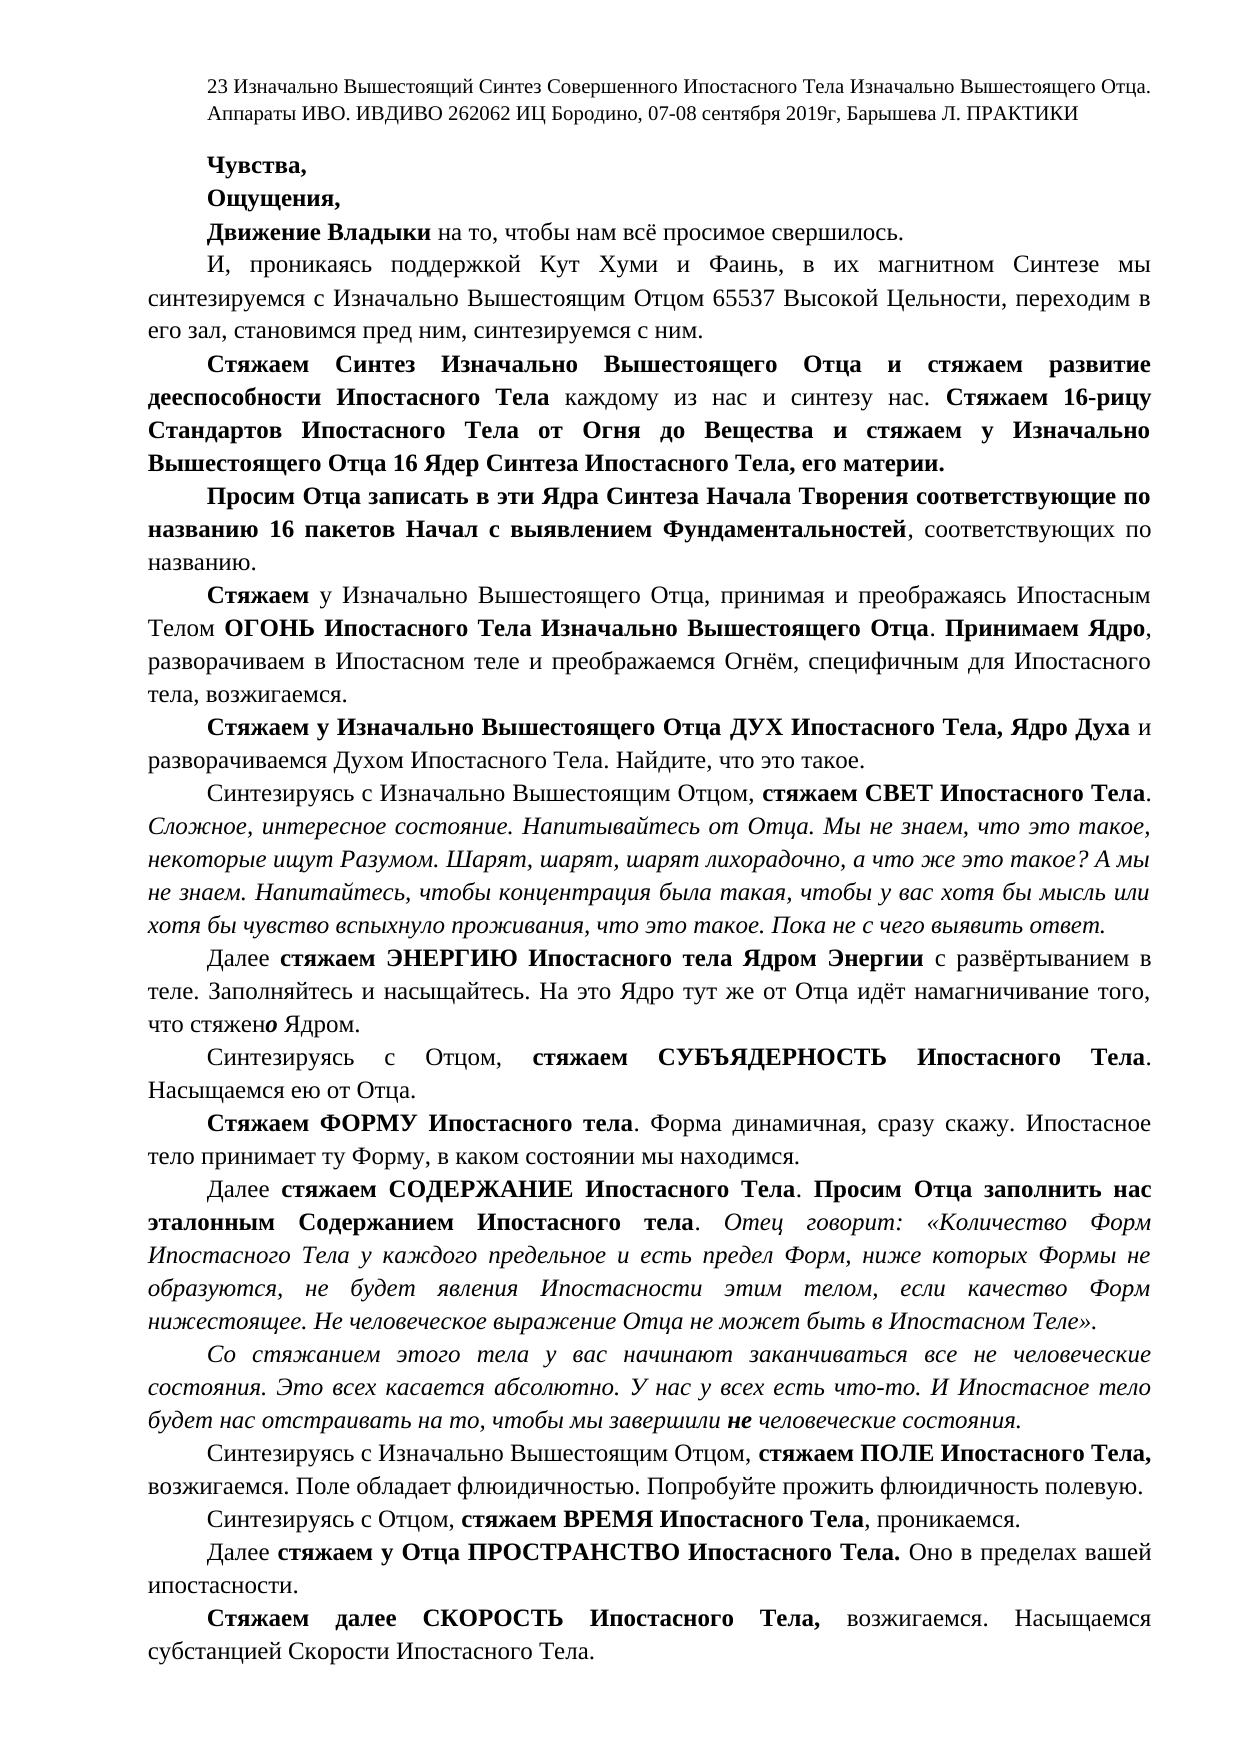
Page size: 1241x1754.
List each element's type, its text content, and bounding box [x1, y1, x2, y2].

text Далее стяжаем у Отца ПРОСТРАНСТВО Ипостасного Тела. Оно в пределах вашей ипостасности. [148, 1537, 1152, 1599]
text Синтезируясь с Отцом, стяжаем СУБЪЯДЕРНОСТЬ Ипостасного Тела. Насыщаемся ею от Отца. [148, 1042, 1152, 1104]
text Стяжаем у Изначально Вышестоящего Отца, принимая и преображаясь Ипостасным Телом ОГОНЬ Ипостасного Тела Изначально Вышестоящего Отца. Принимаем Ядро, разворачиваем в Ипостасном теле и преображаемся Огнём, специфичным для Ипостасного тела, возжигаемся. [148, 580, 1152, 708]
text Ощущения, [148, 183, 1152, 212]
text Стяжаем Синтез Изначально Вышестоящего Отца и стяжаем развитие дееспособности Ипостасного Тела каждому из нас и синтезу нас. Стяжаем 16-рицу Стандартов Ипостасного Тела от Огня до Вещества и стяжаем у Изначально Вышестоящего Отца 16 Ядер Синтеза Ипостасного Тела, его материи. [148, 349, 1152, 476]
text Просим Отца записать в эти Ядра Синтеза Начала Творения соответствующие по названию 16 пакетов Начал с выявлением Фундаментальностей, соответствующих по названию. [148, 481, 1152, 576]
text Синтезируясь с Отцом, стяжаем ВРЕМЯ Ипостасного Тела, проникаемся. [148, 1504, 1152, 1533]
text Стяжаем далее СКОРОСТЬ Ипостасного Тела, возжигаемся. Насыщаемся субстанцией Скорости Ипостасного Тела. [148, 1603, 1152, 1665]
text Далее стяжаем СОДЕРЖАНИЕ Ипостасного Тела. Просим Отца заполнить нас эталонным Содержанием Ипостасного тела. Отец говорит: «Количество Форм Ипостасного Тела у каждого предельное и есть предел Форм, ниже которых Формы не образуются, не будет явления Ипостасности этим телом, если качество Форм нижестоящее. Не человеческое выражение Отца не может быть в Ипостасном Теле». [148, 1174, 1152, 1335]
text Движение Владыки на то, чтобы нам всё просимое свершилось. [148, 217, 1152, 245]
text Синтезируясь с Изначально Вышестоящим Отцом, стяжаем ПОЛЕ Ипостасного Тела, возжигаемся. Поле обладает флюидичностью. Попробуйте прожить флюидичность полевую. [148, 1438, 1152, 1500]
text Стяжаем у Изначально Вышестоящего Отца ДУХ Ипостасного Тела, Ядро Духа и разворачиваемся Духом Ипостасного Тела. Найдите, что это такое. [148, 712, 1152, 774]
text Стяжаем ФОРМУ Ипостасного тела. Форма динамичная, сразу скажу. Ипостасное тело принимает ту Форму, в каком состоянии мы находимся. [148, 1108, 1152, 1170]
text Со стяжанием этого тела у вас начинают заканчиваться все не человеческие состояния. Это всех касается абсолютно. У нас у всех есть что-то. И Ипостасное тело будет нас отстраивать на то, чтобы мы завершили не человеческие состояния. [148, 1339, 1152, 1434]
text Чувства, [148, 151, 1152, 179]
text Синтезируясь с Изначально Вышестоящим Отцом, стяжаем СВЕТ Ипостасного Тела. Сложное, интересное состояние. Напитывайтесь от Отца. Мы не знаем, что это такое, некоторые ищут Разумом. Шарят, шарят, шарят лихорадочно, а что же это такое? А мы не знаем. Напитайтесь, чтобы концентрация была такая, чтобы у вас хотя бы мысль или хотя бы чувство вспыхнуло проживания, что это такое. Пока не с чего выявить ответ. [148, 778, 1152, 939]
text Далее стяжаем ЭНЕРГИЮ Ипостасного тела Ядром Энергии с развёртыванием в теле. Заполняйтесь и насыщайтесь. На это Ядро тут же от Отца идёт намагничивание того, что стяжено Ядром. [148, 943, 1152, 1038]
text И, проникаясь поддержкой Кут Хуми и Фаинь, в их магнитном Синтезе мы синтезируемся с Изначально Вышестоящим Отцом 65537 Высокой Цельности, переходим в его зал, становимся пред ним, синтезируемся с ним. [148, 249, 1152, 344]
